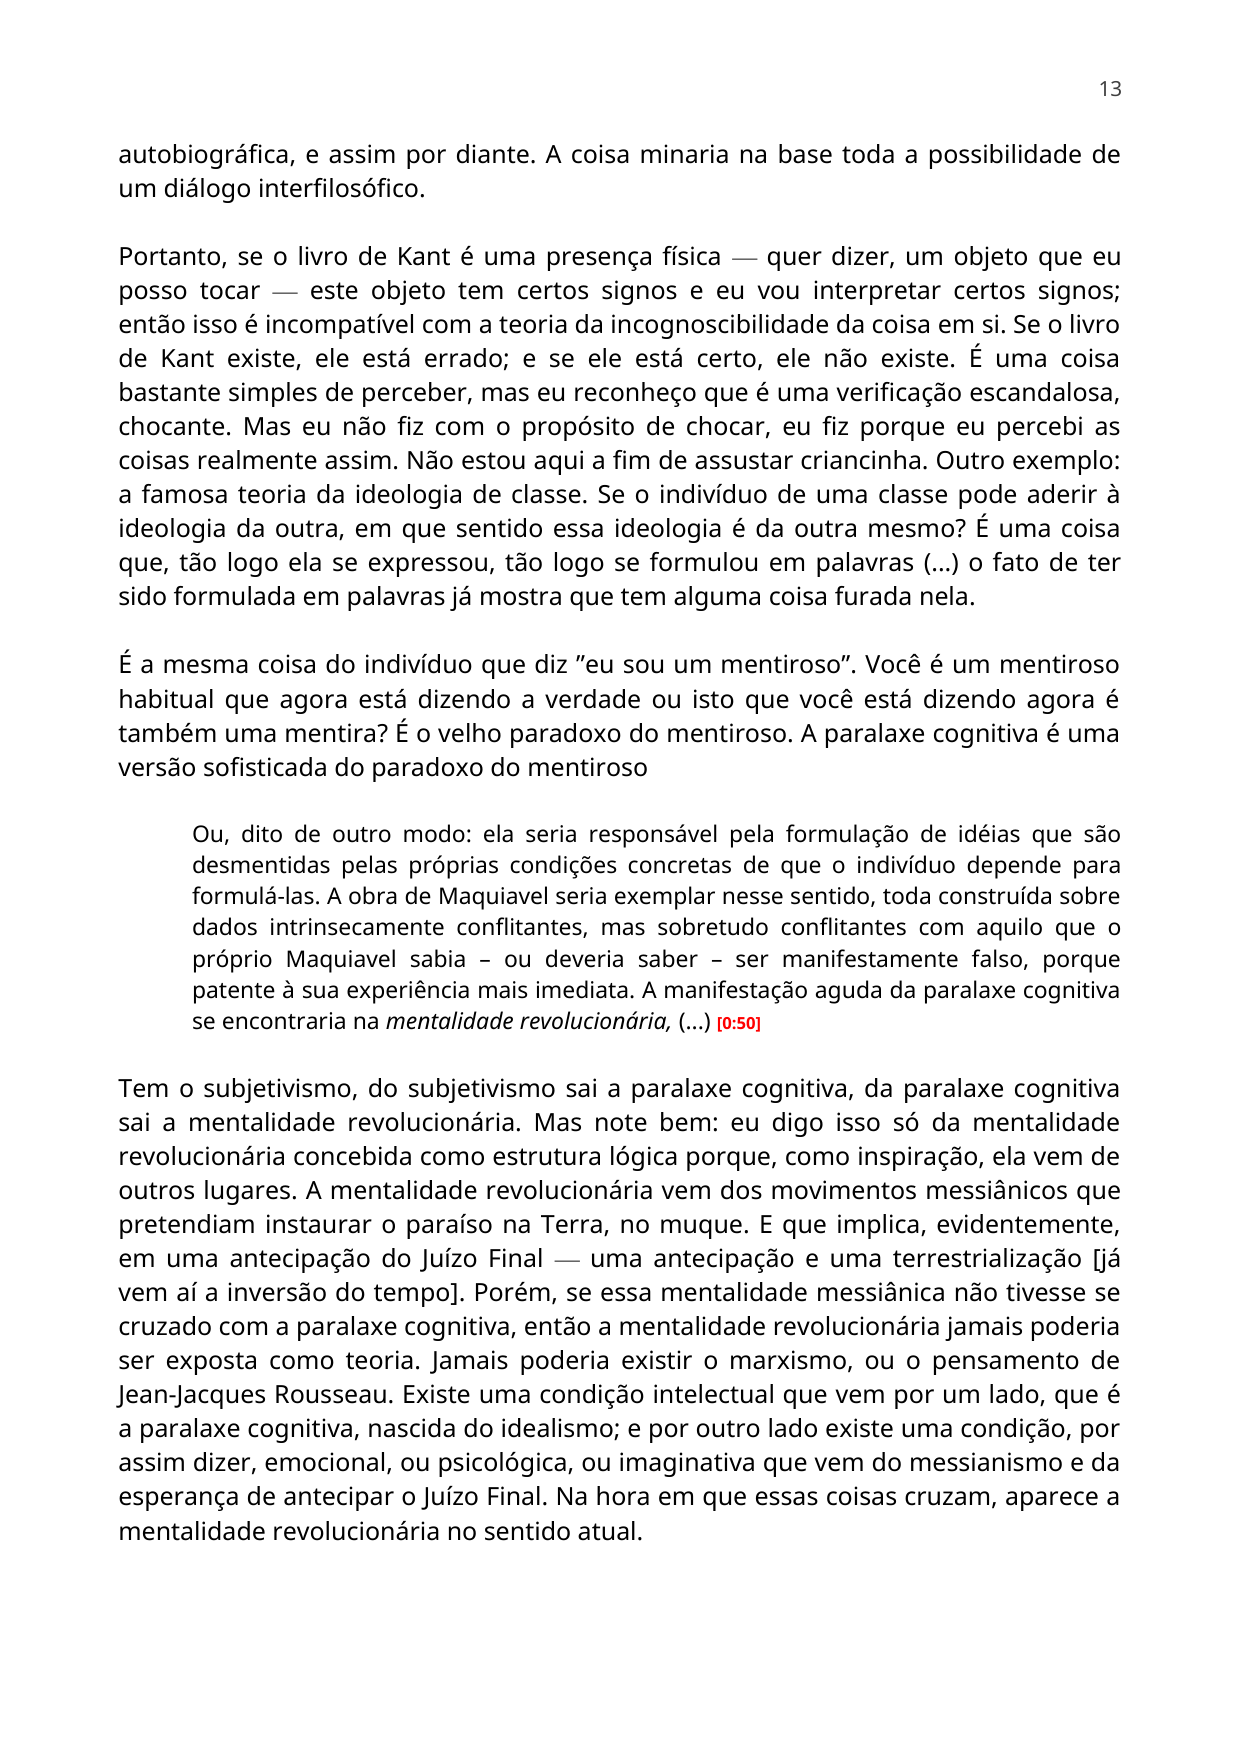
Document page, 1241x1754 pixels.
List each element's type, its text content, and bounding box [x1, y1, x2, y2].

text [118, 136, 1122, 204]
text Portanto, se o livro de Kant é uma presença física — quer dizer, um objeto que eu posso tocar — este objeto tem certos signos e eu vou interpretar certos signos; então isso é incompatível com a teoria da incognoscibilidade da coisa em si. Se o livro de Kant existe, ele está errado; e se ele está certo, ele não existe. É uma coisa bastante simples de perceber, mas eu reconheço que é uma verificação escandalosa, chocante. Mas eu não fiz com o propósito de chocar, eu fiz porque eu percebi as coisas realmente assim. Não estou aqui a fim de assustar criancinha. Outro exemplo: a famosa teoria da ideologia de classe. Se o indivíduo de uma classe pode aderir à ideologia da outra, em que sentido essa ideologia é da outra mesmo? É uma coisa que, tão logo ela se expressou, tão logo se formulou em palavras (...) o fato de ter sido formulada em palavras já mostra que tem alguma coisa furada nela. [118, 238, 1122, 613]
text Tem o subjetivismo, do subjetivismo sai a paralaxe cognitiva, da paralaxe cognitiva sai a mentalidade revolucionária. Mas note bem: eu digo isso só da mentalidade revolucionária concebida como estrutura lógica porque, como inspiração, ela vem de outros lugares. A mentalidade revolucionária vem dos movimentos messiânicos que pretendiam instaurar o paraíso na Terra, no muque. E que implica, evidentemente, em uma antecipação do Juízo Final — uma antecipação e uma terrestrialização [já vem aí a inversão do tempo]. Porém, se essa mentalidade messiânica não tivesse se cruzado com a paralaxe cognitiva, então a mentalidade revolucionária jamais poderia ser exposta como teoria. Jamais poderia existir o marxismo, ou o pensamento de Jean-Jacques Rousseau. Existe uma condição intelectual que vem por um lado, que é a paralaxe cognitiva, nascida do idealismo; e por outro lado existe uma condição, por assim dizer, emocional, ou psicológica, ou imaginativa que vem do messianismo e da esperança de antecipar o Juízo Final. Na hora em que essas coisas cruzam, aparece a mentalidade revolucionária no sentido atual. [118, 1070, 1122, 1547]
text Ou, dito de outro modo: ela seria responsável pela formulação de idéias que são desmentidas pelas próprias condições concretas de que o indivíduo depende para formulá-las. A obra de Maquiavel seria exemplar nesse sentido, toda construída sobre dados intrinsecamente conflitantes, mas sobretudo conflitantes com aquilo que o próprio Maquiavel sabia – ou deveria saber – ser manifestamente falso, porque patente à sua experiência mais imediata. A manifestação aguda da paralaxe cognitiva se encontraria na mentalidade revolucionária, (...) [0:50] [192, 817, 1122, 1036]
text É a mesma coisa do indivíduo que diz ”eu sou um mentiroso”. Você é um mentiroso habitual que agora está dizendo a verdade ou isto que você está dizendo agora é também uma mentira? É o velho paradoxo do mentiroso. A paralaxe cognitiva é uma versão sofisticada do paradoxo do mentiroso [118, 647, 1122, 783]
